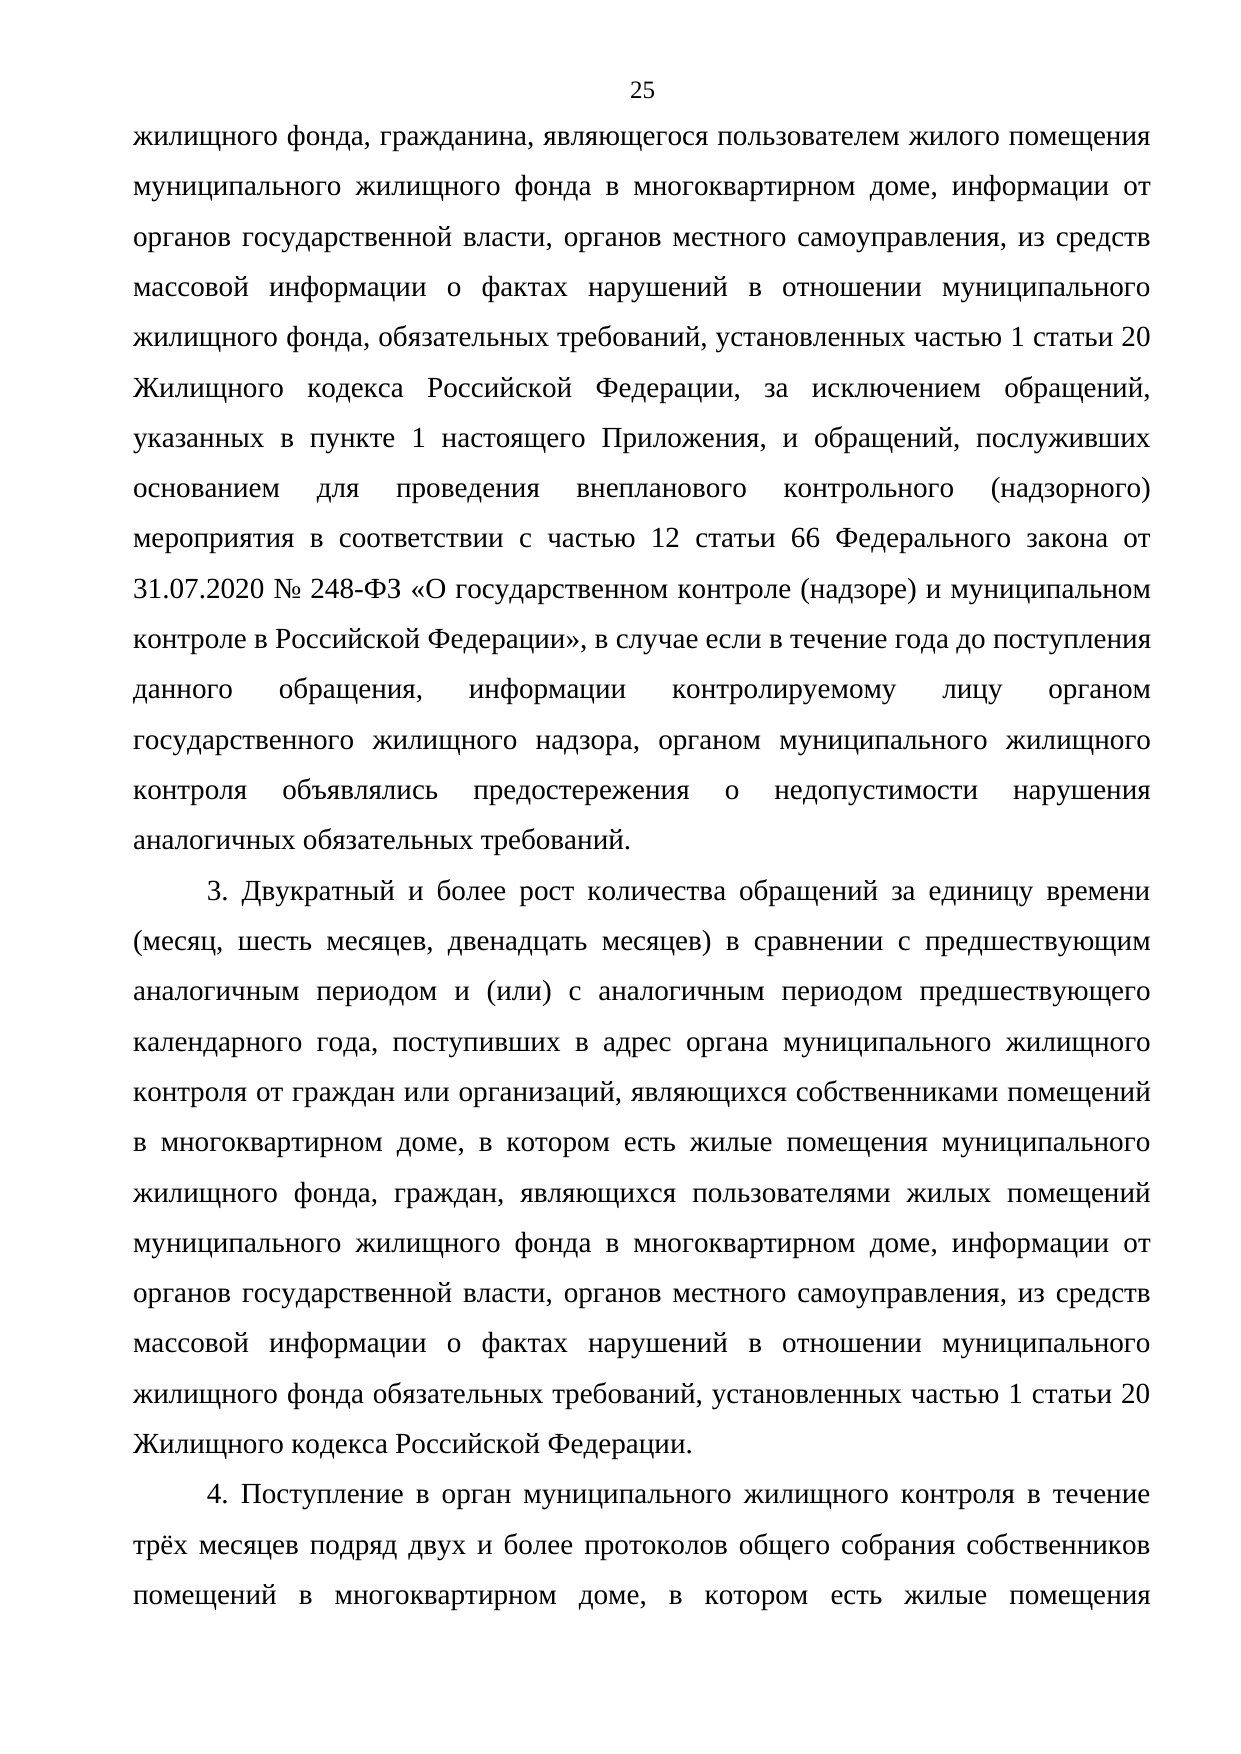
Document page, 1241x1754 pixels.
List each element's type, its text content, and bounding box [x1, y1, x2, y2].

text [133, 118, 1152, 856]
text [133, 1477, 1152, 1611]
text 3. Двукратный и более рост количества обращений за единицу времени (месяц, шесть месяцев, двенадцать месяцев) в сравнении с предшествующим аналогичным периодом и (или) с аналогичным периодом предшествующего календарного года, поступивших в адрес органа муниципального жилищного контроля от граждан или организаций, являющихся собственниками помещений в многоквартирном доме, в котором есть жилые помещения муниципального жилищного фонда, граждан, являющихся пользователями жилых помещений муниципального жилищного фонда в многоквартирном доме, информации от органов государственной власти, органов местного самоуправления, из средств массовой информации о фактах нарушений в отношении муниципального жилищного фонда обязательных требований, установленных частью 1 статьи 20 Жилищного кодекса Российской Федерации. [133, 873, 1152, 1460]
